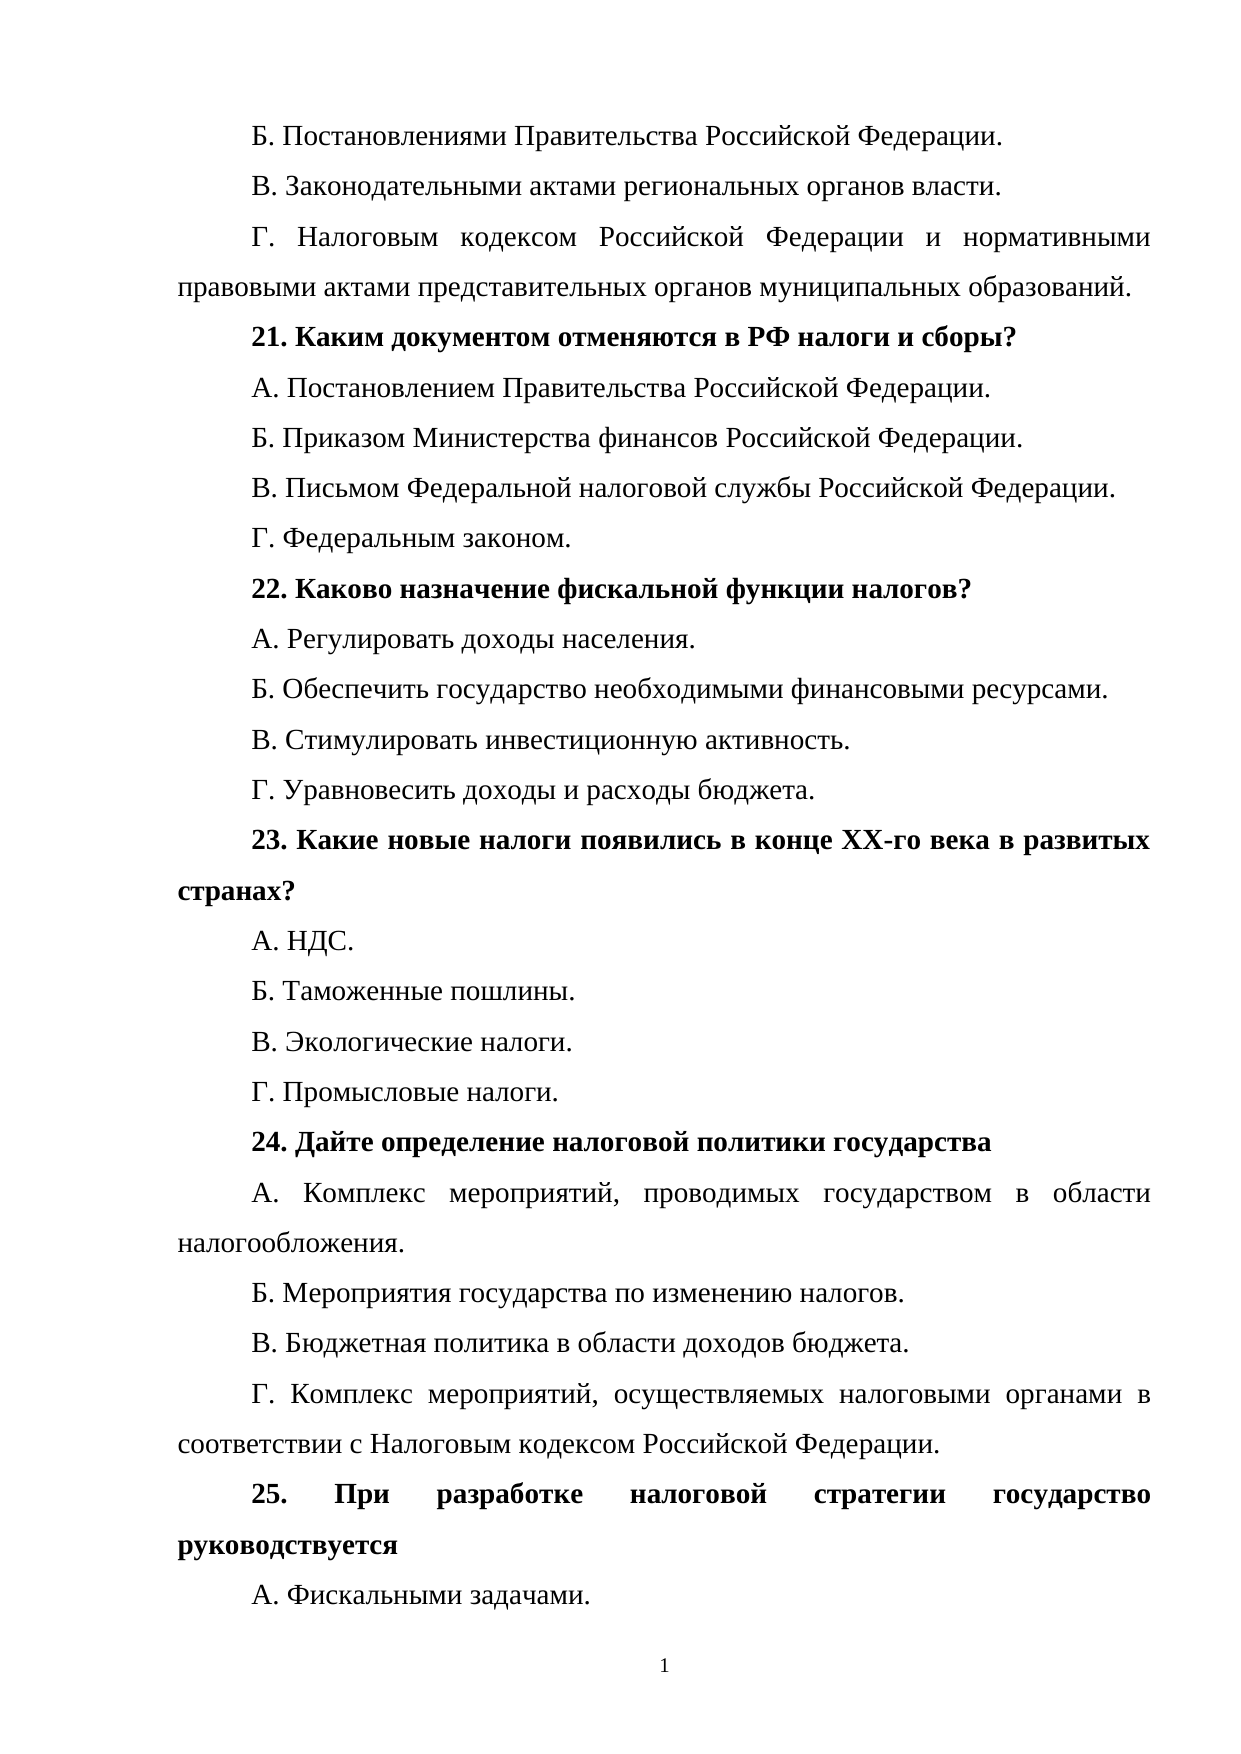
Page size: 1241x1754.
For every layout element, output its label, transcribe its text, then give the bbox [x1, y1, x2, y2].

text В. Бюджетная политика в области доходов бюджета. [177, 1326, 1152, 1359]
text А. Комплекс мероприятий, проводимых государством в области налогообложения. [177, 1175, 1152, 1258]
text Б. Обеспечить государство необходимыми финансовыми ресурсами. [177, 672, 1152, 705]
text А. Постановлением Правительства Российской Федерации. [177, 370, 1152, 403]
text 25. При разработке налоговой стратегии государство руководствуется [177, 1477, 1152, 1560]
text В. Законодательными актами региональных органов власти. [177, 168, 1152, 202]
text В. Экологические налоги. [177, 1024, 1152, 1057]
text В. Стимулировать инвестиционную активность. [177, 722, 1152, 755]
text 24. Дайте определение налоговой политики государства [177, 1124, 1152, 1158]
text Г. Федеральным законом. [177, 521, 1152, 554]
text Б. Постановлениями Правительства Российской Федерации. [177, 118, 1152, 152]
text А. НДС. [177, 923, 1152, 957]
text Б. Приказом Министерства финансов Российской Федерации. [177, 420, 1152, 453]
text Б. Таможенные пошлины. [177, 973, 1152, 1007]
text 21. Каким документом отменяются в РФ налоги и сборы? [177, 319, 1152, 353]
text А. Регулировать доходы населения. [177, 621, 1152, 655]
text Г. Налоговым кодексом Российской Федерации и нормативными правовыми актами представительных органов муниципальных образований. [177, 219, 1152, 303]
text Г. Комплекс мероприятий, осуществляемых налоговыми органами в соответствии с Налоговым кодексом Российской Федерации. [177, 1376, 1152, 1460]
text Г. Уравновесить доходы и расходы бюджета. [177, 772, 1152, 806]
text 22. Каково назначение фискальной функции налогов? [177, 571, 1152, 604]
text В. Письмом Федеральной налоговой службы Российской Федерации. [177, 470, 1152, 504]
text Г. Промысловые налоги. [177, 1074, 1152, 1108]
text Б. Мероприятия государства по изменению налогов. [177, 1275, 1152, 1309]
text 23. Какие новые налоги появились в конце ХХ-го века в развитых странах? [177, 822, 1152, 906]
text А. Фискальными задачами. [177, 1577, 1152, 1611]
